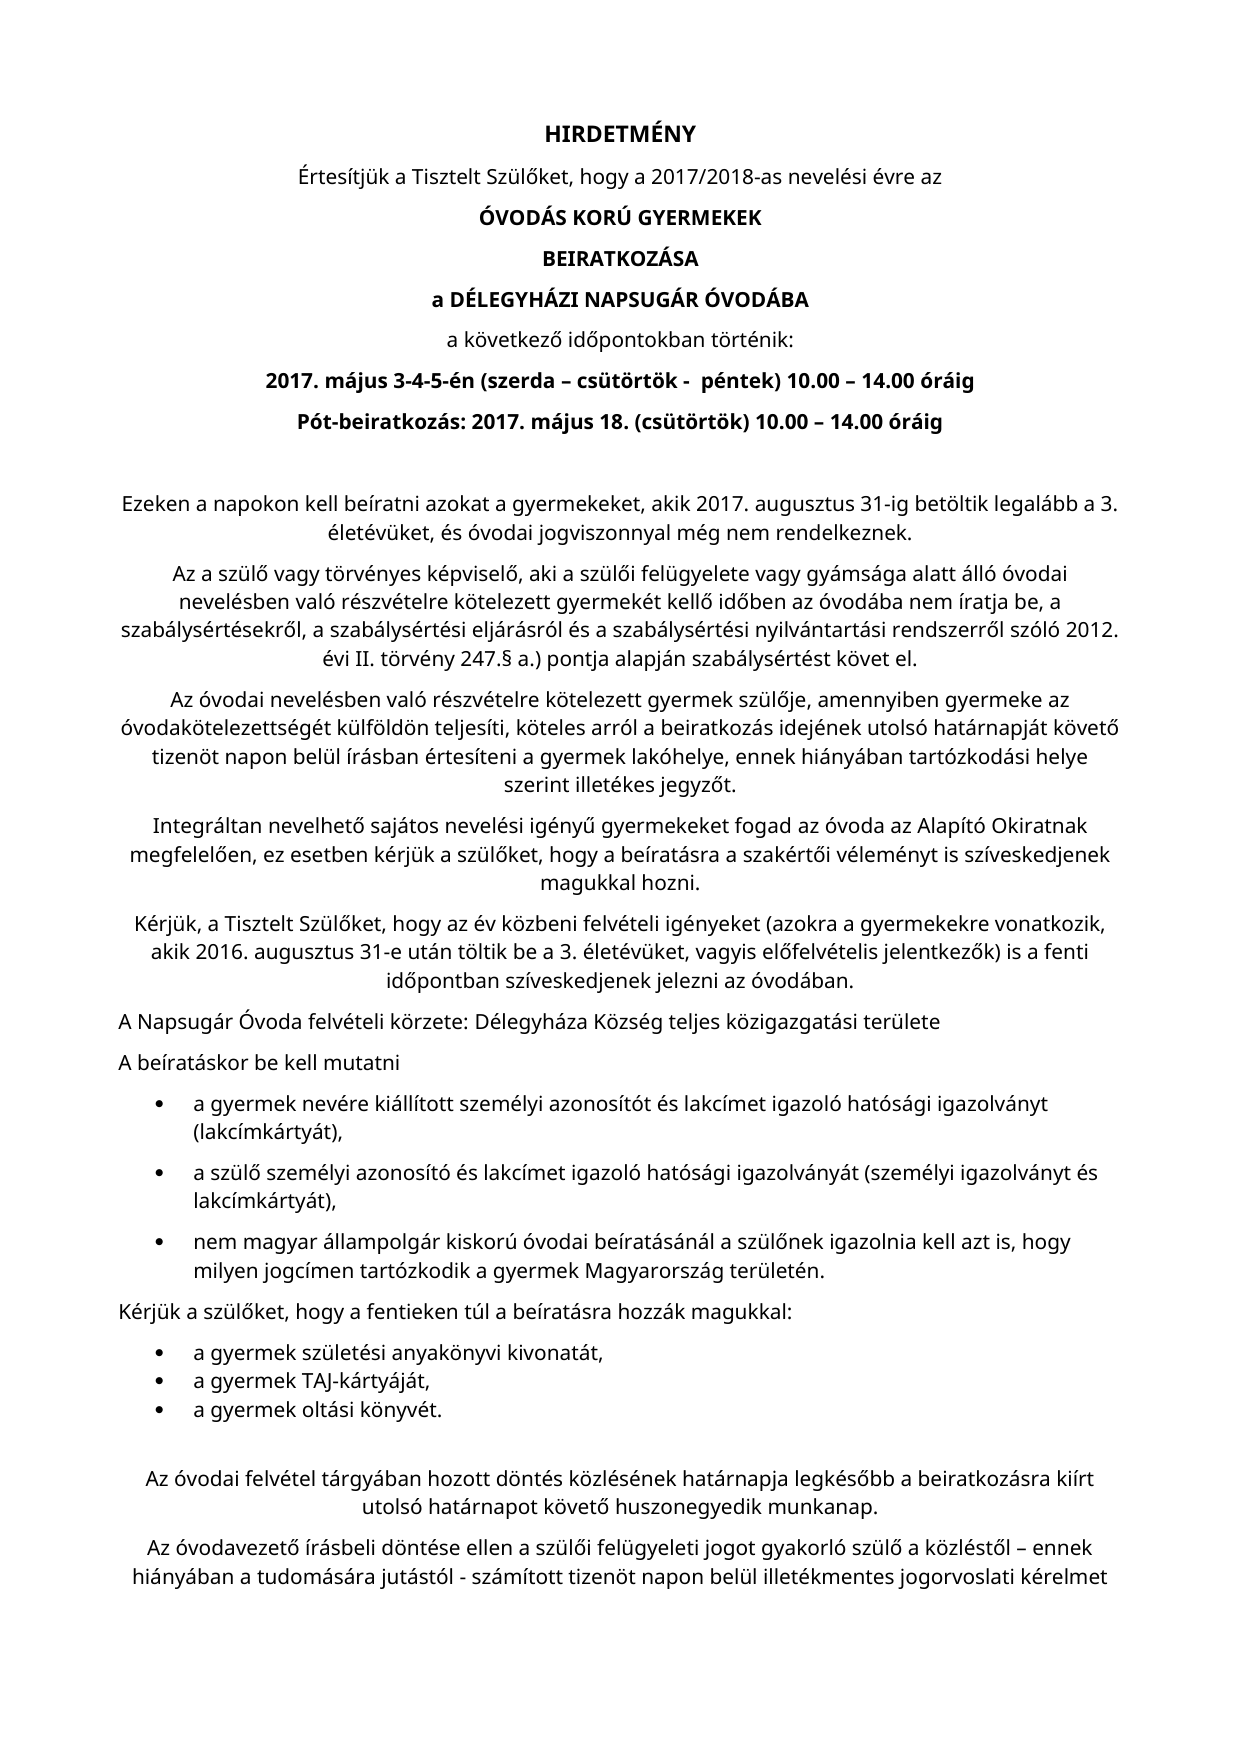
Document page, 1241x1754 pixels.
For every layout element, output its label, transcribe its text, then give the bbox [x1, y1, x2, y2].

list a gyermek születési anyakönyvi kivonatát, [156, 1338, 1122, 1366]
text 2017. május 3-4-5-én (szerda – csütörtök - péntek) 10.00 – 14.00 óráig [118, 367, 1122, 395]
text a következő időpontokban történik: [118, 326, 1122, 354]
list a gyermek nevére kiállított személyi azonosítót és lakcímet igazoló hatósági igazolványt (lakcímkártyát), [156, 1089, 1122, 1146]
text Integráltan nevelhető sajátos nevelési igényű gyermekeket fogad az óvoda az Alapító Okiratnak megfelelően, ez esetben kérjük a szülőket, hogy a beíratásra a szakértői véleményt is szíveskedjenek magukkal hozni. [118, 811, 1122, 897]
text ÓVODÁS KORÚ GYERMEKEK [118, 203, 1122, 231]
list nem magyar állampolgár kiskorú óvodai beíratásánál a szülőnek igazolnia kell azt is, hogy milyen jogcímen tartózkodik a gyermek Magyarország területén. [156, 1227, 1122, 1284]
text A Napsugár Óvoda felvételi körzete: Délegyháza Község teljes közigazgatási területe [118, 1007, 1122, 1035]
text Az a szülő vagy törvényes képviselő, aki a szülői felügyelete vagy gyámsága alatt álló óvodai nevelésben való részvételre kötelezett gyermekét kellő időben az óvodába nem íratja be, a szabálysértésekről, a szabálysértési eljárásról és a szabálysértési nyilvántartási rendszerről szóló 2012. évi II. törvény 247.§ a.) pontja alapján szabálysértést követ el. [118, 559, 1122, 672]
text Kérjük, a Tisztelt Szülőket, hogy az év közbeni felvételi igényeket (azokra a gyermekekre vonatkozik, akik 2016. augusztus 31-e után töltik be a 3. életévüket, vagyis előfelvételis jelentkezők) is a fenti időpontban szíveskedjenek jelezni az óvodában. [118, 909, 1122, 994]
list a gyermek oltási könyvét. [156, 1395, 1122, 1423]
list a szülő személyi azonosító és lakcímet igazoló hatósági igazolványát (személyi igazolványt és lakcímkártyát), [156, 1158, 1122, 1215]
list a gyermek TAJ-kártyáját, [156, 1366, 1122, 1395]
text BEIRATKOZÁSA [118, 244, 1122, 272]
text A beíratáskor be kell mutatni [118, 1048, 1122, 1076]
text Az óvodai nevelésben való részvételre kötelezett gyermek szülője, amennyiben gyermeke az óvodakötelezettségét külföldön teljesíti, köteles arról a beiratkozás idejének utolsó határnapját követő tizenöt napon belül írásban értesíteni a gyermek lakóhelye, ennek hiányában tartózkodási helye szerint illetékes jegyzőt. [118, 685, 1122, 799]
text Kérjük a szülőket, hogy a fentieken túl a beíratásra hozzák magukkal: [118, 1297, 1122, 1325]
text HIRDETMÉNY [118, 118, 1122, 149]
text a DÉLEGYHÁZI NAPSUGÁR ÓVODÁBA [118, 285, 1122, 313]
text Az óvodai felvétel tárgyában hozott döntés közlésének határnapja legkésőbb a beiratkozásra kiírt utolsó határnapot követő huszonegyedik munkanap. [118, 1464, 1122, 1521]
text Pót-beiratkozás: 2017. május 18. (csütörtök) 10.00 – 14.00 óráig [118, 407, 1122, 436]
text Értesítjük a Tisztelt Szülőket, hogy a 2017/2018-as nevelési évre az [118, 162, 1122, 190]
text Ezeken a napokon kell beíratni azokat a gyermekeket, akik 2017. augusztus 31-ig betöltik legalább a 3. életévüket, és óvodai jogviszonnyal még nem rendelkeznek. [118, 489, 1122, 546]
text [118, 1533, 1122, 1590]
